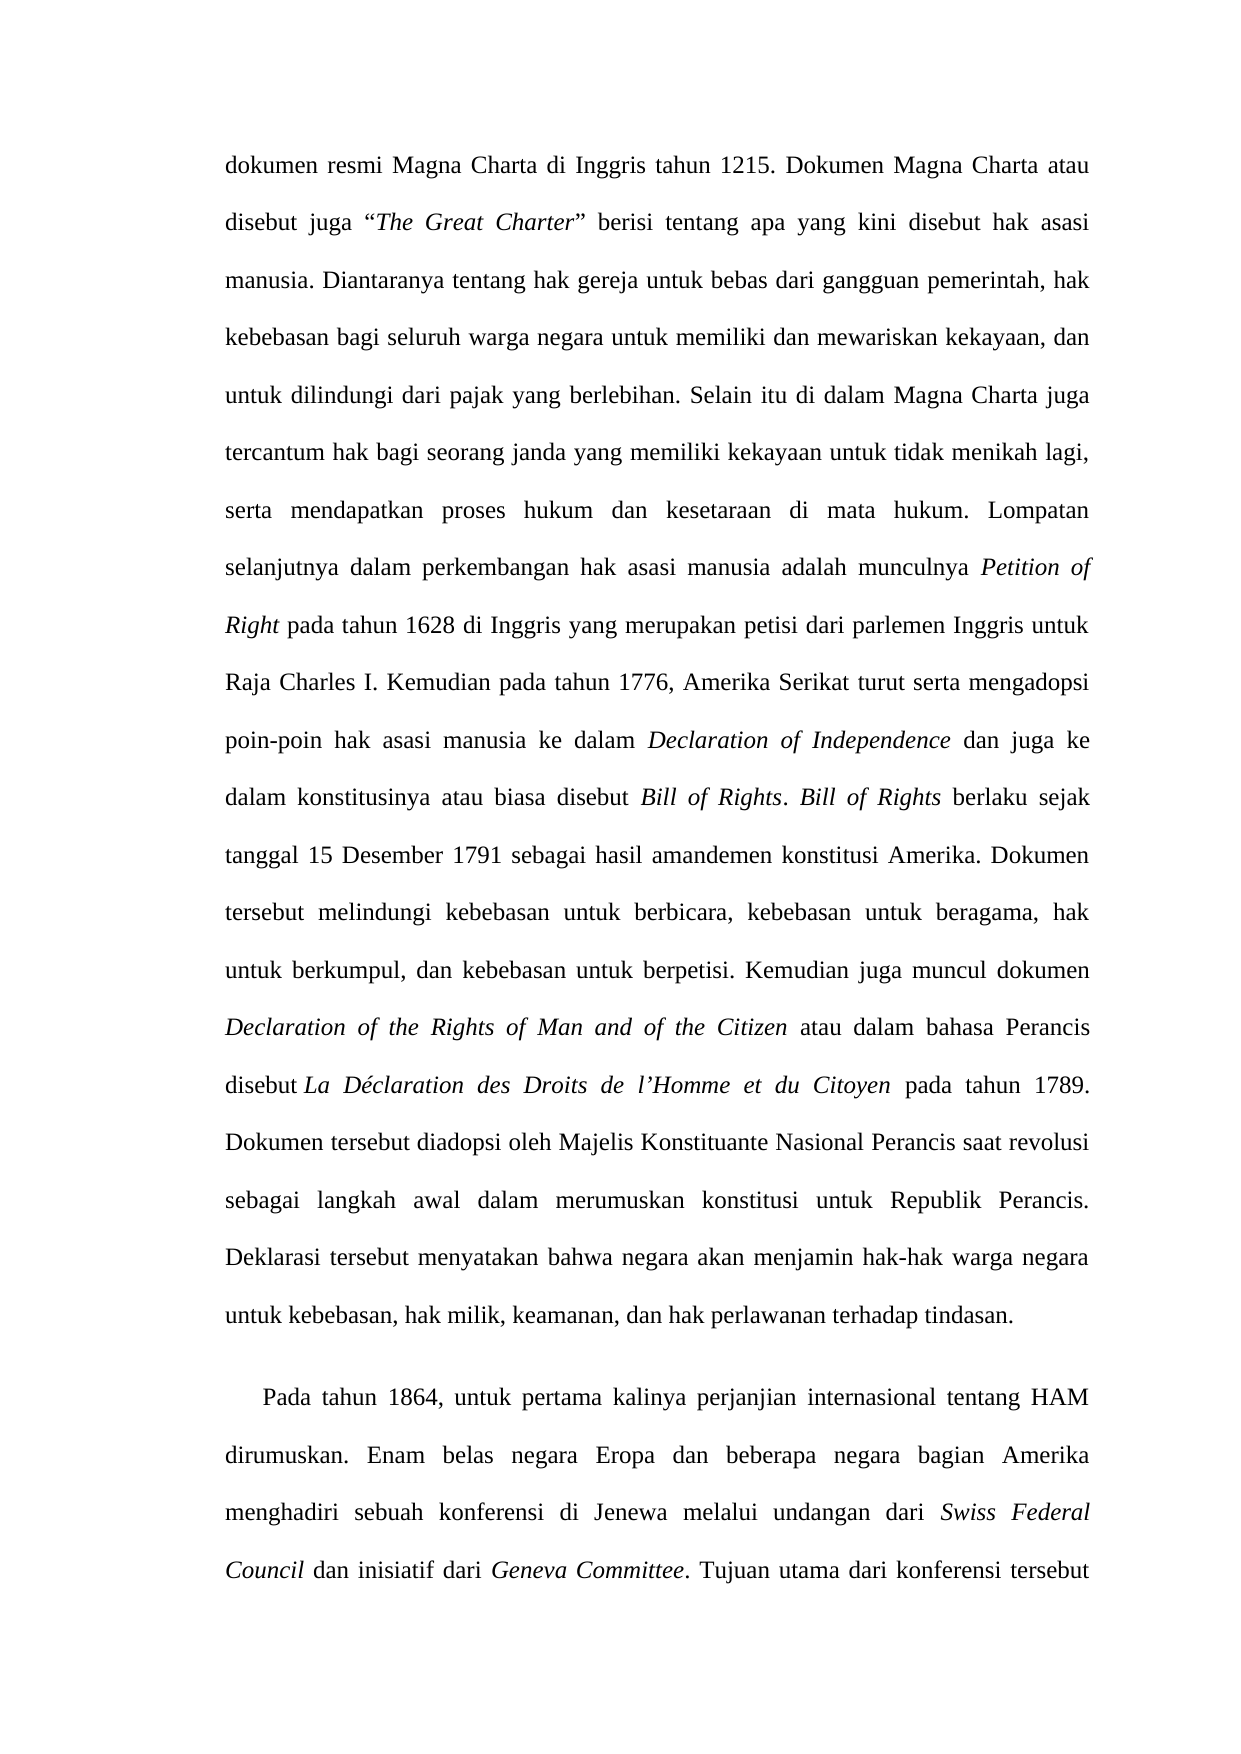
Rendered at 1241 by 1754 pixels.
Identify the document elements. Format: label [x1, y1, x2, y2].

text [225, 150, 1090, 1329]
text [225, 1382, 1090, 1584]
